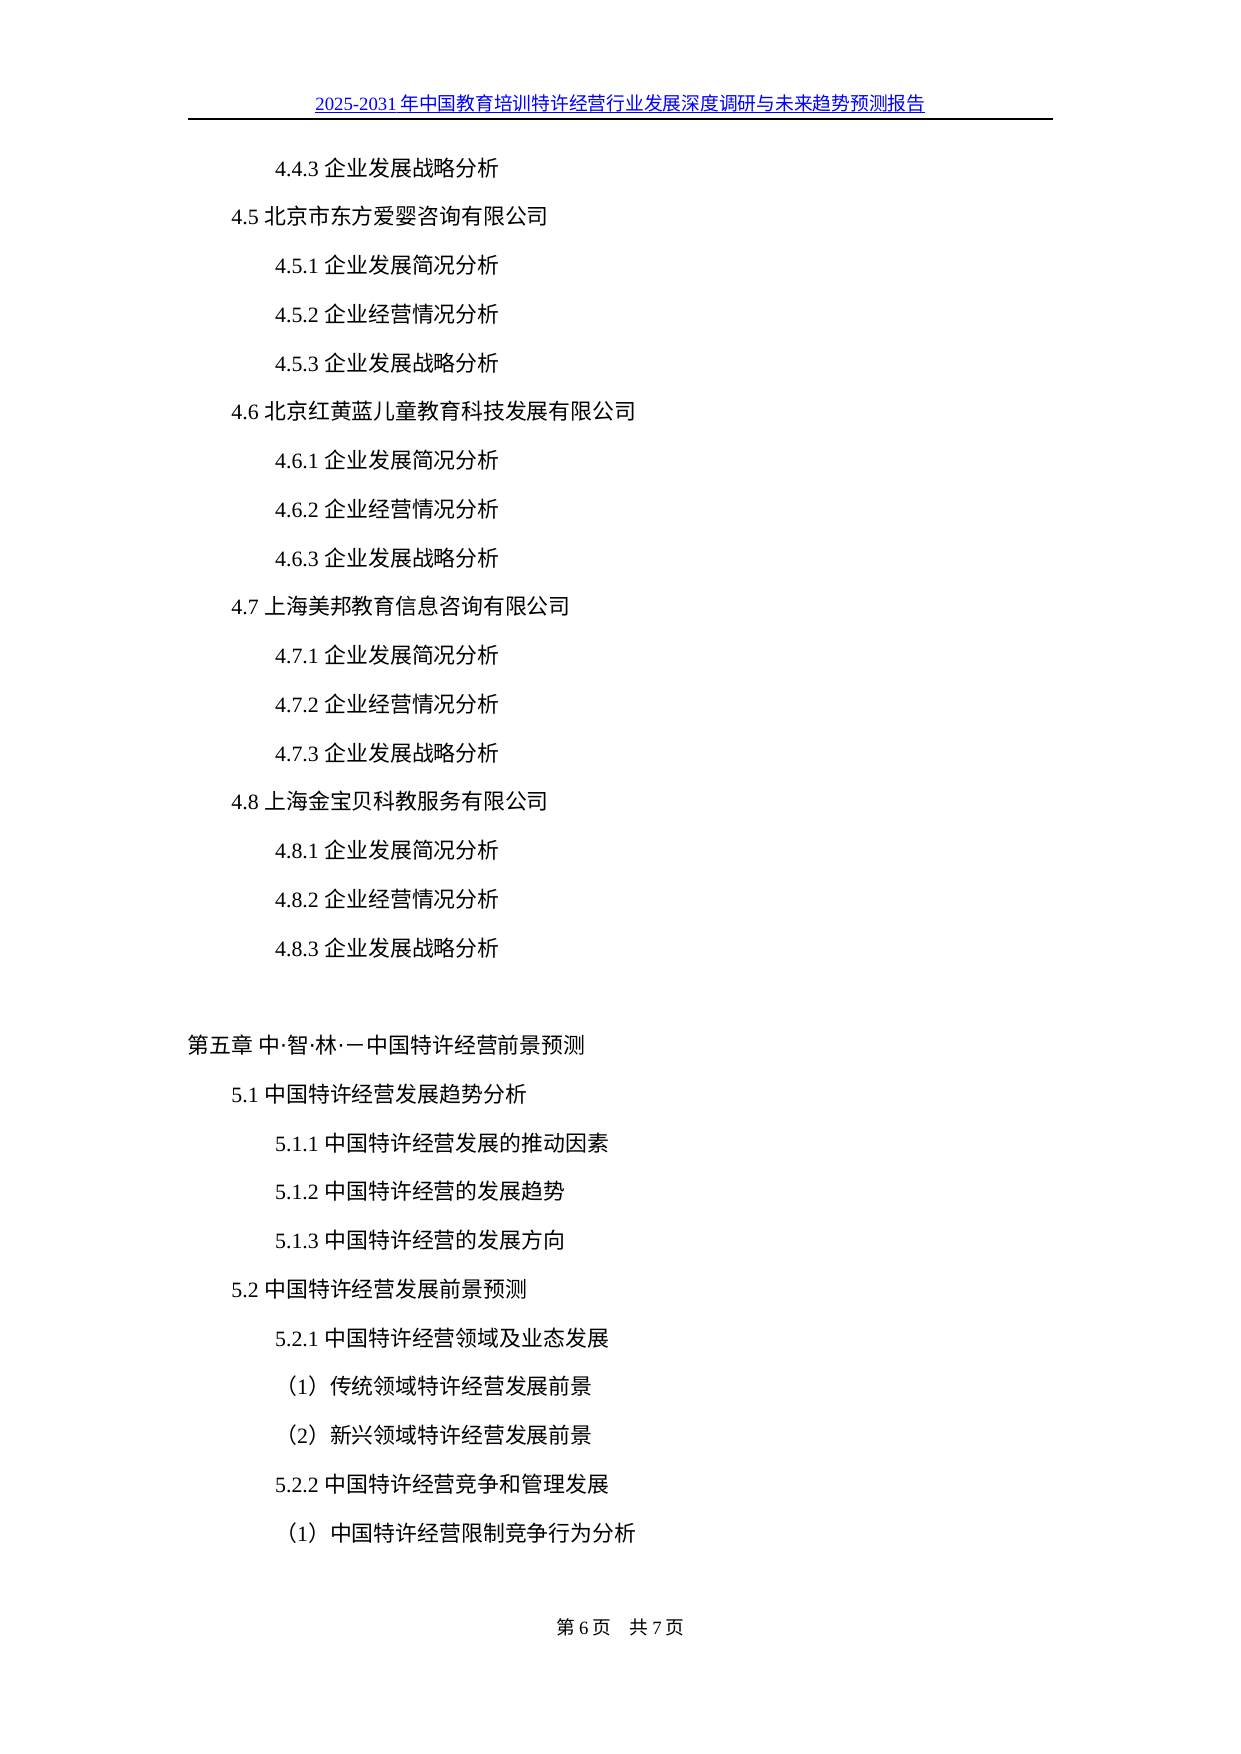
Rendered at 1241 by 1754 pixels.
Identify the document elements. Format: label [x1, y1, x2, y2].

text [187, 150, 1053, 1548]
